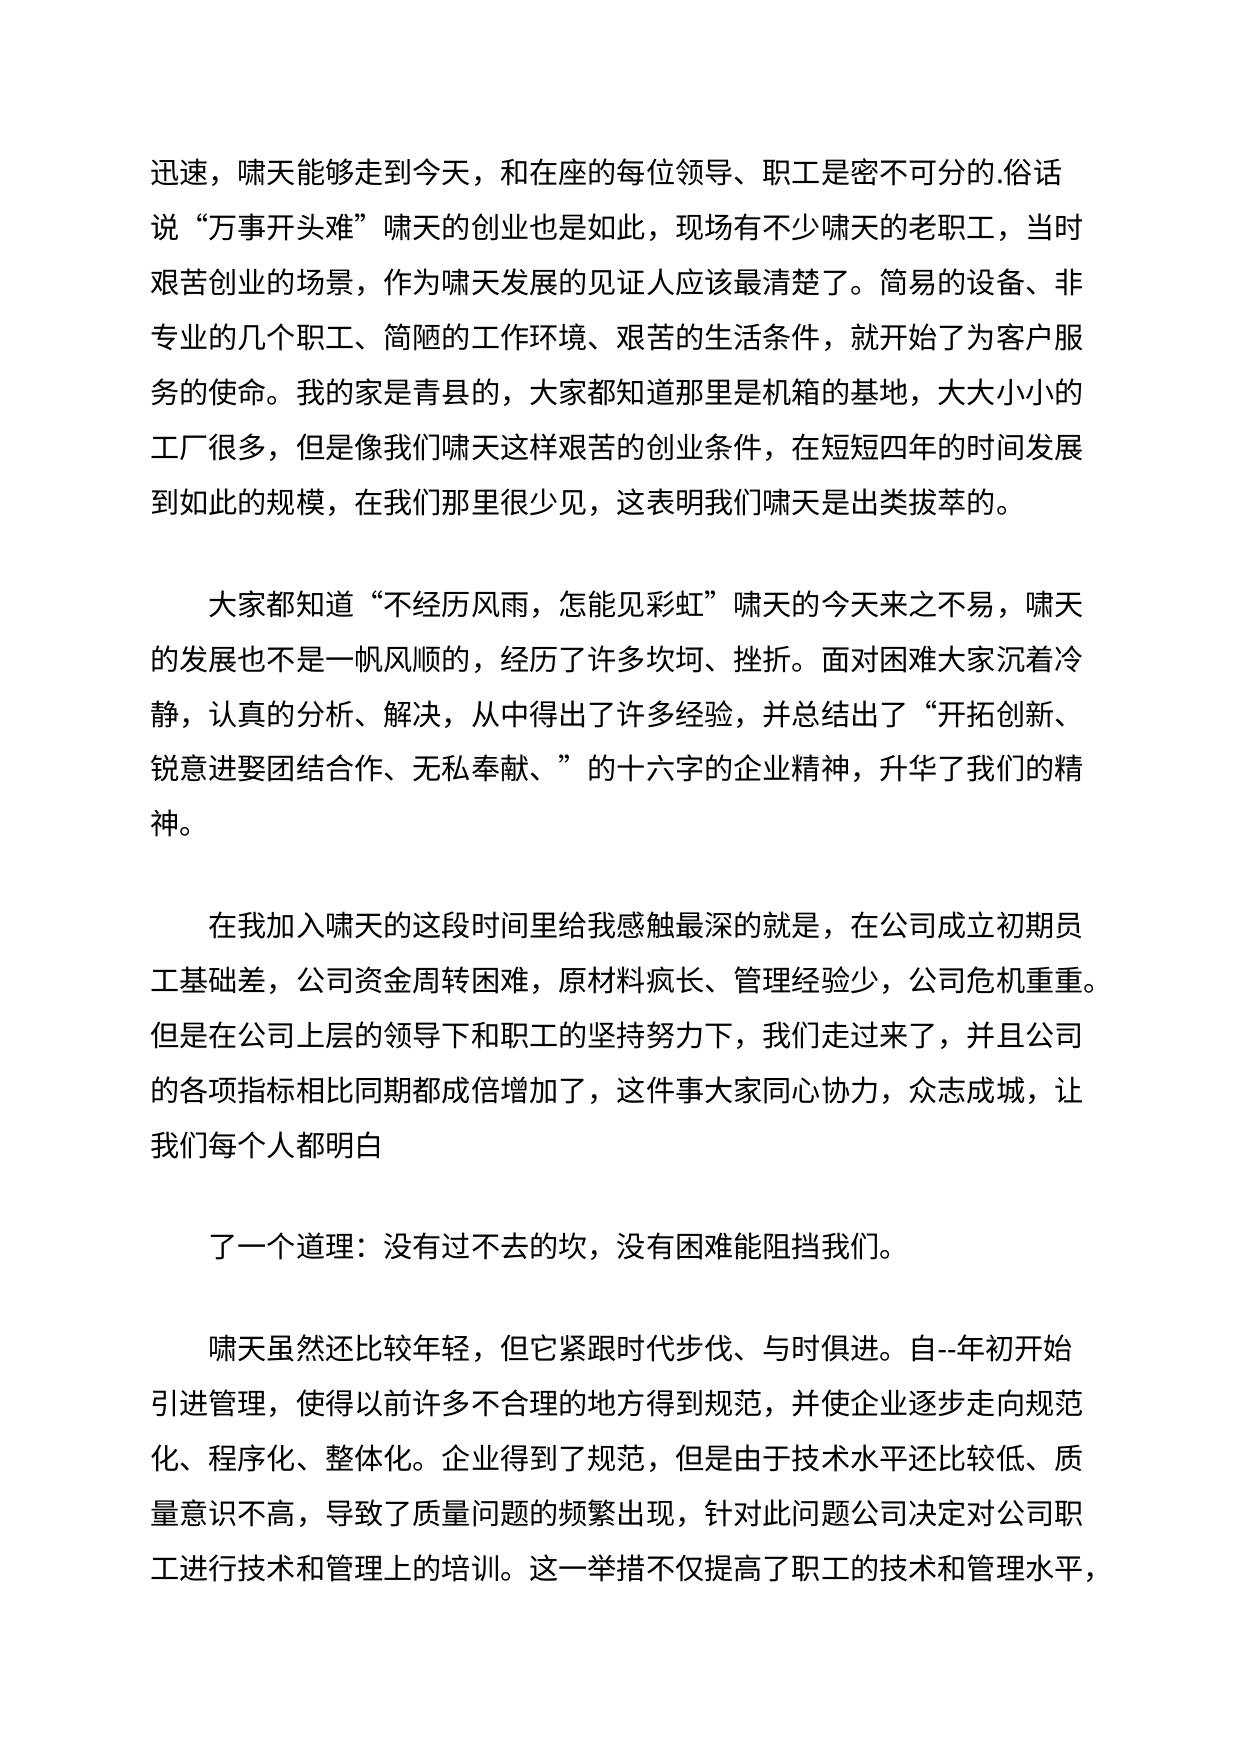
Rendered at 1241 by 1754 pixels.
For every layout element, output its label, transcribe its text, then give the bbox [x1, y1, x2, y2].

text 在我加入啸天的这段时间里给我感触最深的就是，在公司成立初期员工基础差，公司资金周转困难，原材料疯长、管理经验少，公司危机重重。但是在公司上层的领导下和职工的坚持努力下，我们走过来了，并且公司的各项指标相比同期都成倍增加了，这件事大家同心协力，众志成城，让我们每个人都明白 [150, 903, 1090, 1164]
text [150, 1326, 1090, 1588]
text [150, 150, 1090, 522]
text 大家都知道“不经历风雨，怎能见彩虹”啸天的今天来之不易，啸天的发展也不是一帆风顺的，经历了许多坎坷、挫折。面对困难大家沉着冷静，认真的分析、解决，从中得出了许多经验，并总结出了“开拓创新、锐意进娶团结合作、无私奉献、”的十六字的企业精神，升华了我们的精神。 [150, 581, 1090, 843]
text 了一个道理：没有过不去的坎，没有困难能阻挡我们。 [150, 1224, 1090, 1266]
